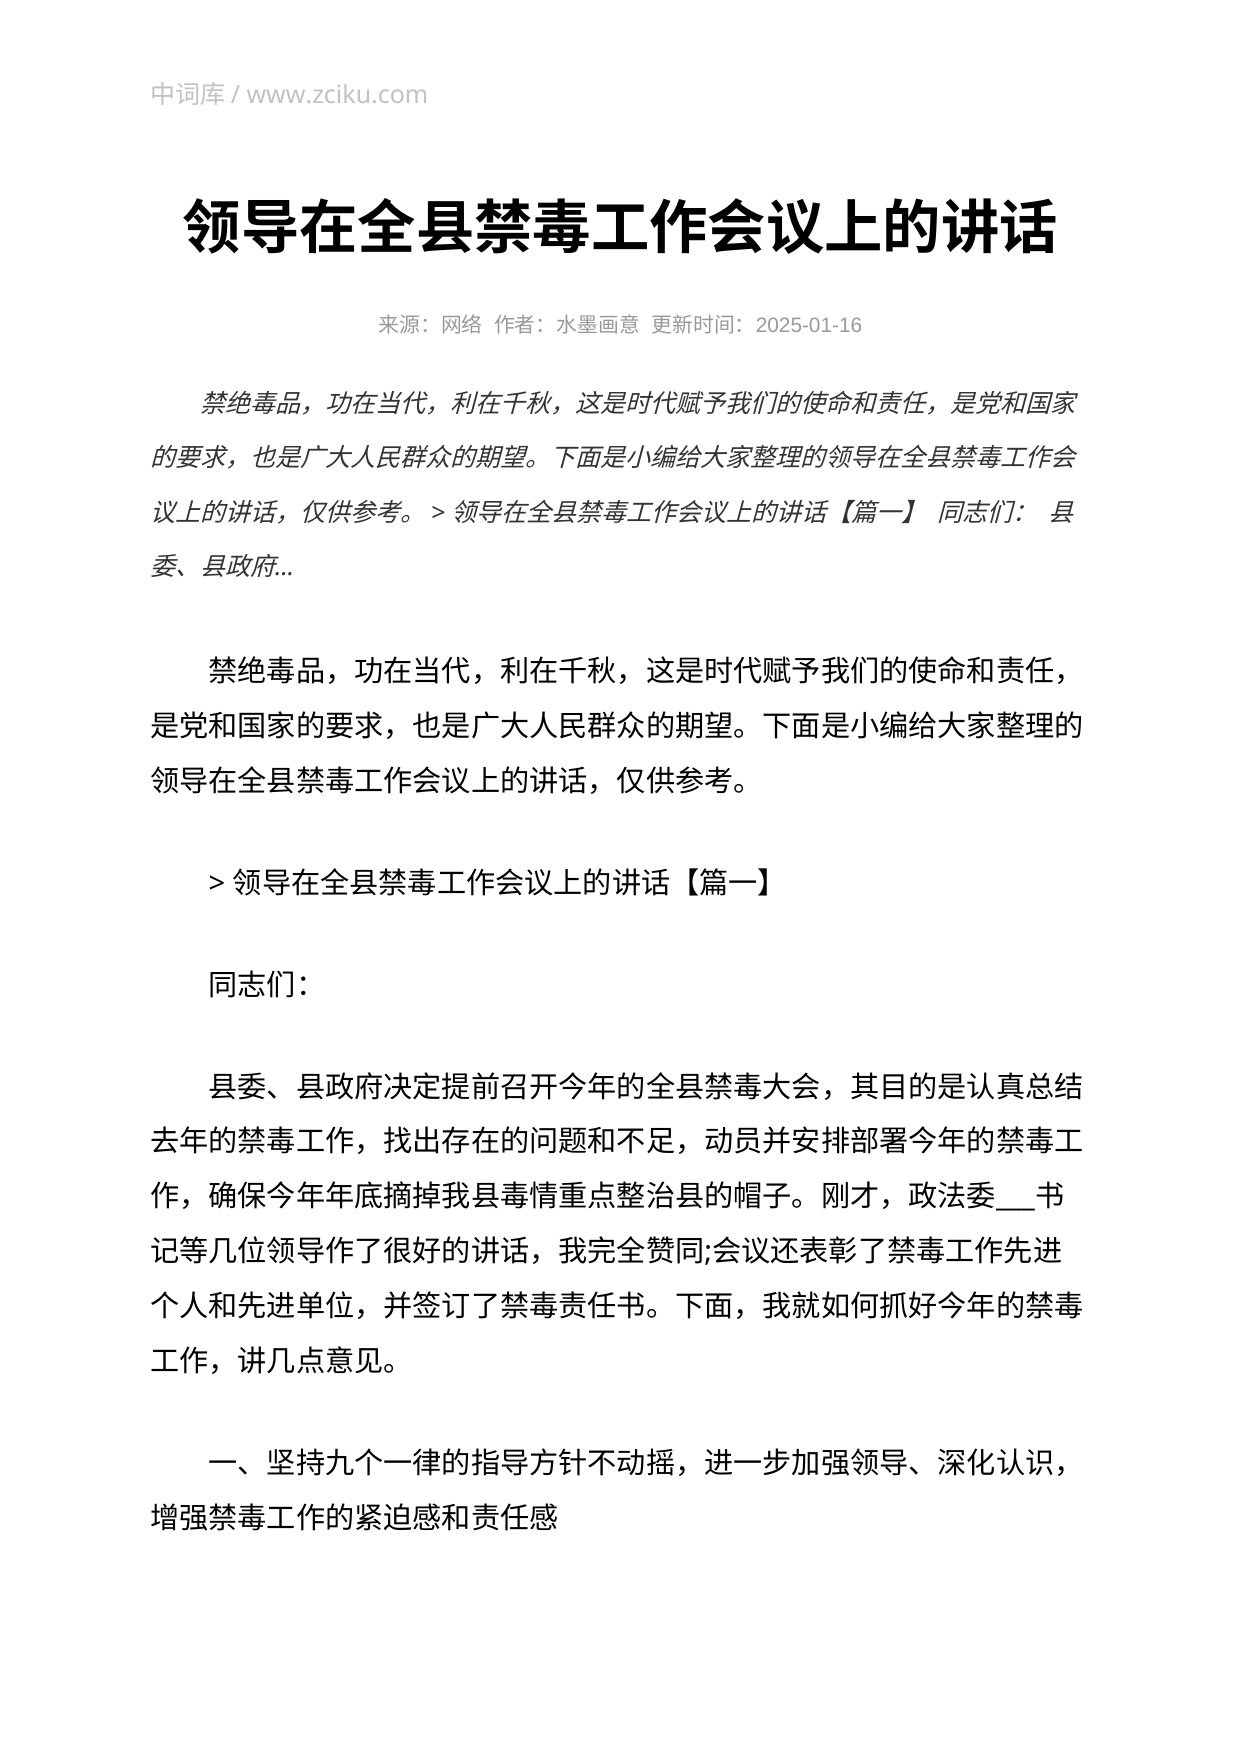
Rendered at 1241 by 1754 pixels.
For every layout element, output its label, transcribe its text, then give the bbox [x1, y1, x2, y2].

text 同志们： [150, 961, 1090, 1004]
text 一、坚持九个一律的指导方针不动摇，进一步加强领导、深化认识，增强禁毒工作的紧迫感和责任感 [150, 1439, 1090, 1537]
text 县委、县政府决定提前召开今年的全县禁毒大会，其目的是认真总结去年的禁毒工作，找出存在的问题和不足，动员并安排部署今年的禁毒工作，确保今年年底摘掉我县毒情重点整治县的帽子。刚才，政法委___书记等几位领导作了很好的讲话，我完全赞同;会议还表彰了禁毒工作先进个人和先进单位，并签订了禁毒责任书。下面，我就如何抓好今年的禁毒工作，讲几点意见。 [150, 1063, 1090, 1380]
text 来源：网络 作者：水墨画意 更新时间：2025-01-16 [150, 313, 1090, 337]
text 禁绝毒品，功在当代，利在千秋，这是时代赋予我们的使命和责任，是党和国家的要求，也是广大人民群众的期望。下面是小编给大家整理的领导在全县禁毒工作会议上的讲话，仅供参考。 [150, 648, 1090, 800]
subtitle 领导在全县禁毒工作会议上的讲话 [150, 181, 1090, 266]
text 禁绝毒品，功在当代，利在千秋，这是时代赋予我们的使命和责任，是党和国家的要求，也是广大人民群众的期望。下面是小编给大家整理的领导在全县禁毒工作会议上的讲话，仅供参考。 > 领导在全县禁毒工作会议上的讲话【篇一】 同志们： 县委、县政府... [150, 383, 1090, 583]
text > 领导在全县禁毒工作会议上的讲话【篇一】 [150, 859, 1090, 902]
